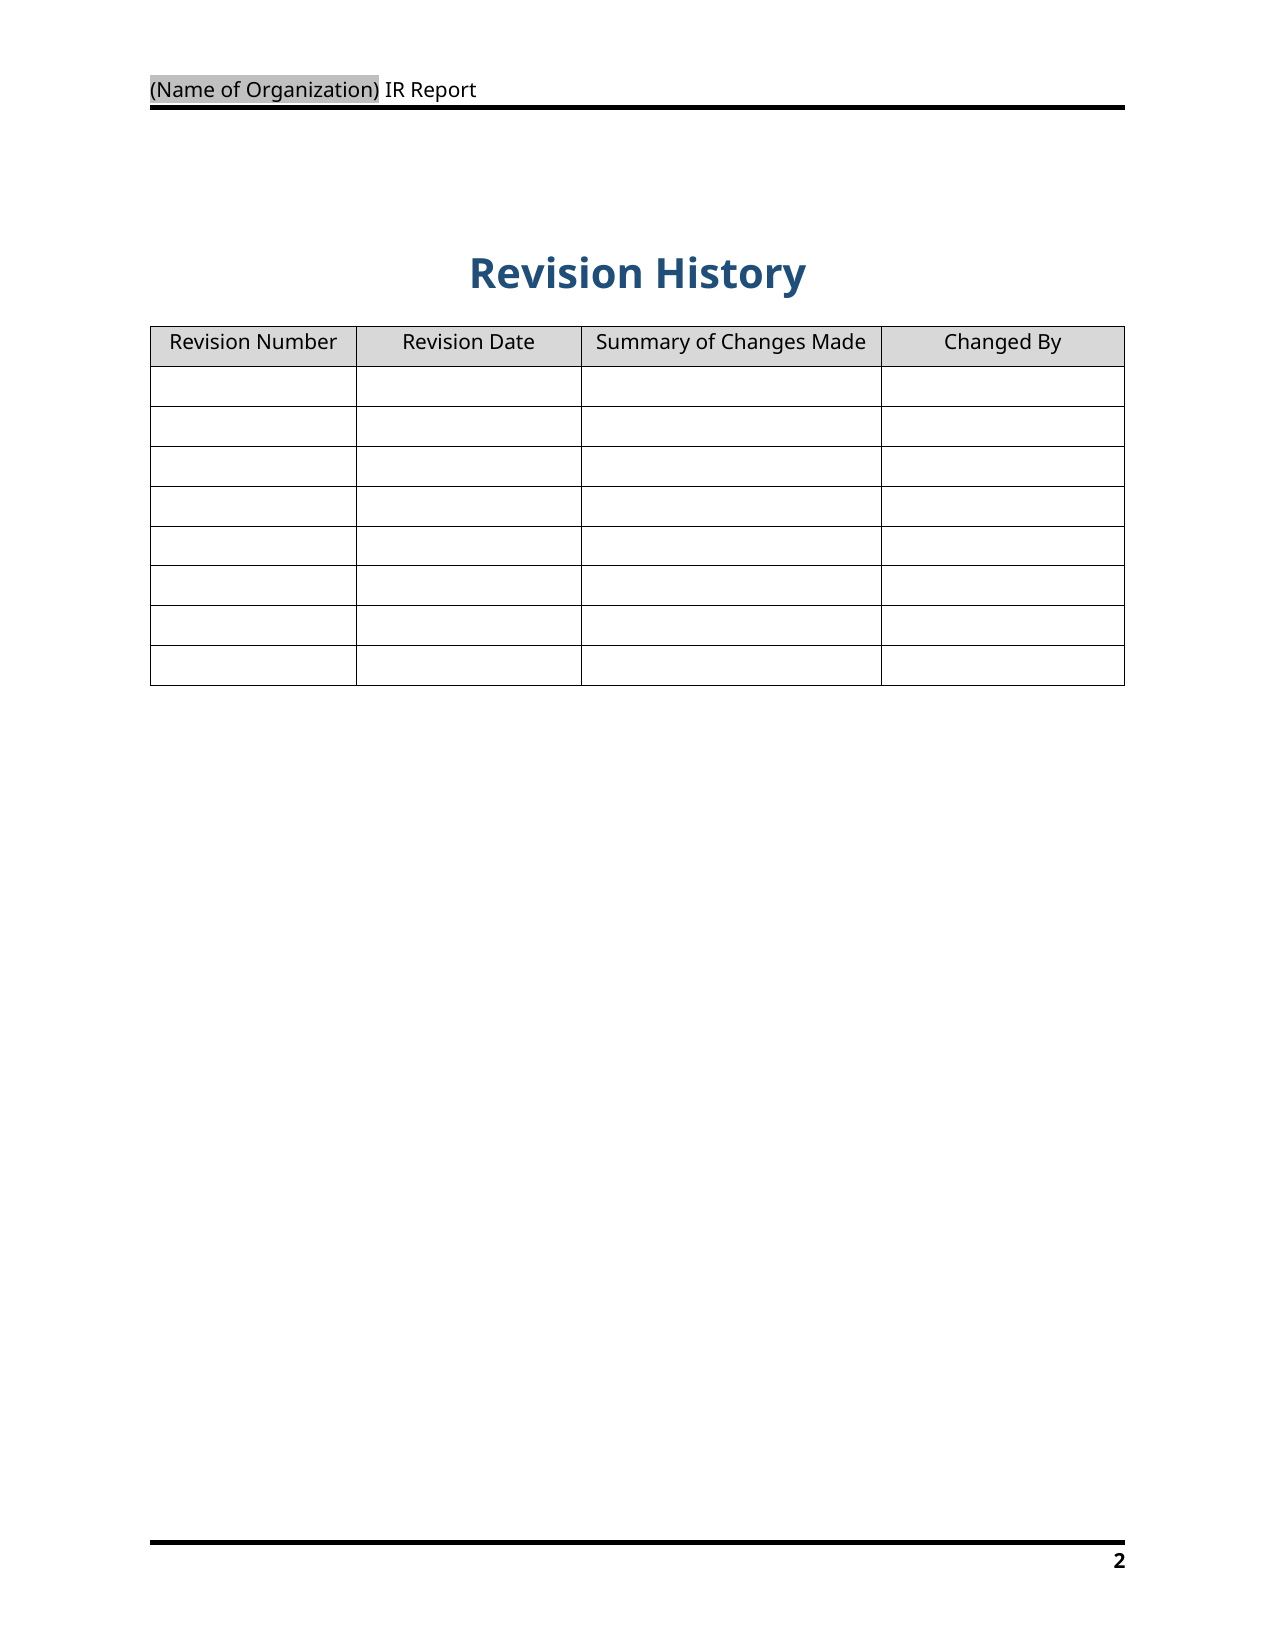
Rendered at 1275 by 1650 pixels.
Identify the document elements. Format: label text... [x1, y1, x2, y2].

table_cell [582, 367, 881, 406]
table_cell [882, 646, 1124, 685]
table_cell [582, 487, 881, 526]
table_cell [582, 646, 881, 685]
table_cell [882, 367, 1124, 406]
table_cell [357, 487, 581, 526]
table_cell [882, 527, 1124, 565]
table_cell [357, 527, 581, 565]
table_cell [582, 606, 881, 645]
table_cell [151, 447, 356, 486]
table_cell [582, 566, 881, 605]
table_cell [582, 447, 881, 486]
table_cell [151, 566, 356, 605]
table_cell [882, 606, 1124, 645]
table_cell [582, 527, 881, 565]
table_cell [357, 407, 581, 446]
table_cell [357, 606, 581, 645]
table_cell [357, 367, 581, 406]
table_cell [151, 487, 356, 526]
table_cell [151, 367, 356, 406]
table_cell [151, 407, 356, 446]
table_cell [357, 566, 581, 605]
table_cell [151, 646, 356, 685]
table_cell [357, 646, 581, 685]
table_header Revision Date [357, 327, 581, 366]
text Revision History [150, 244, 1125, 301]
table_cell [882, 566, 1124, 605]
table_cell [151, 527, 356, 565]
table_header Revision Number [151, 327, 356, 366]
table_cell [882, 487, 1124, 526]
table_cell [151, 606, 356, 645]
table_cell [357, 447, 581, 486]
table_cell [582, 407, 881, 446]
table_header Changed By [882, 327, 1124, 366]
table_header Summary of Changes Made [582, 327, 881, 366]
table_cell [882, 447, 1124, 486]
table_cell [882, 407, 1124, 446]
